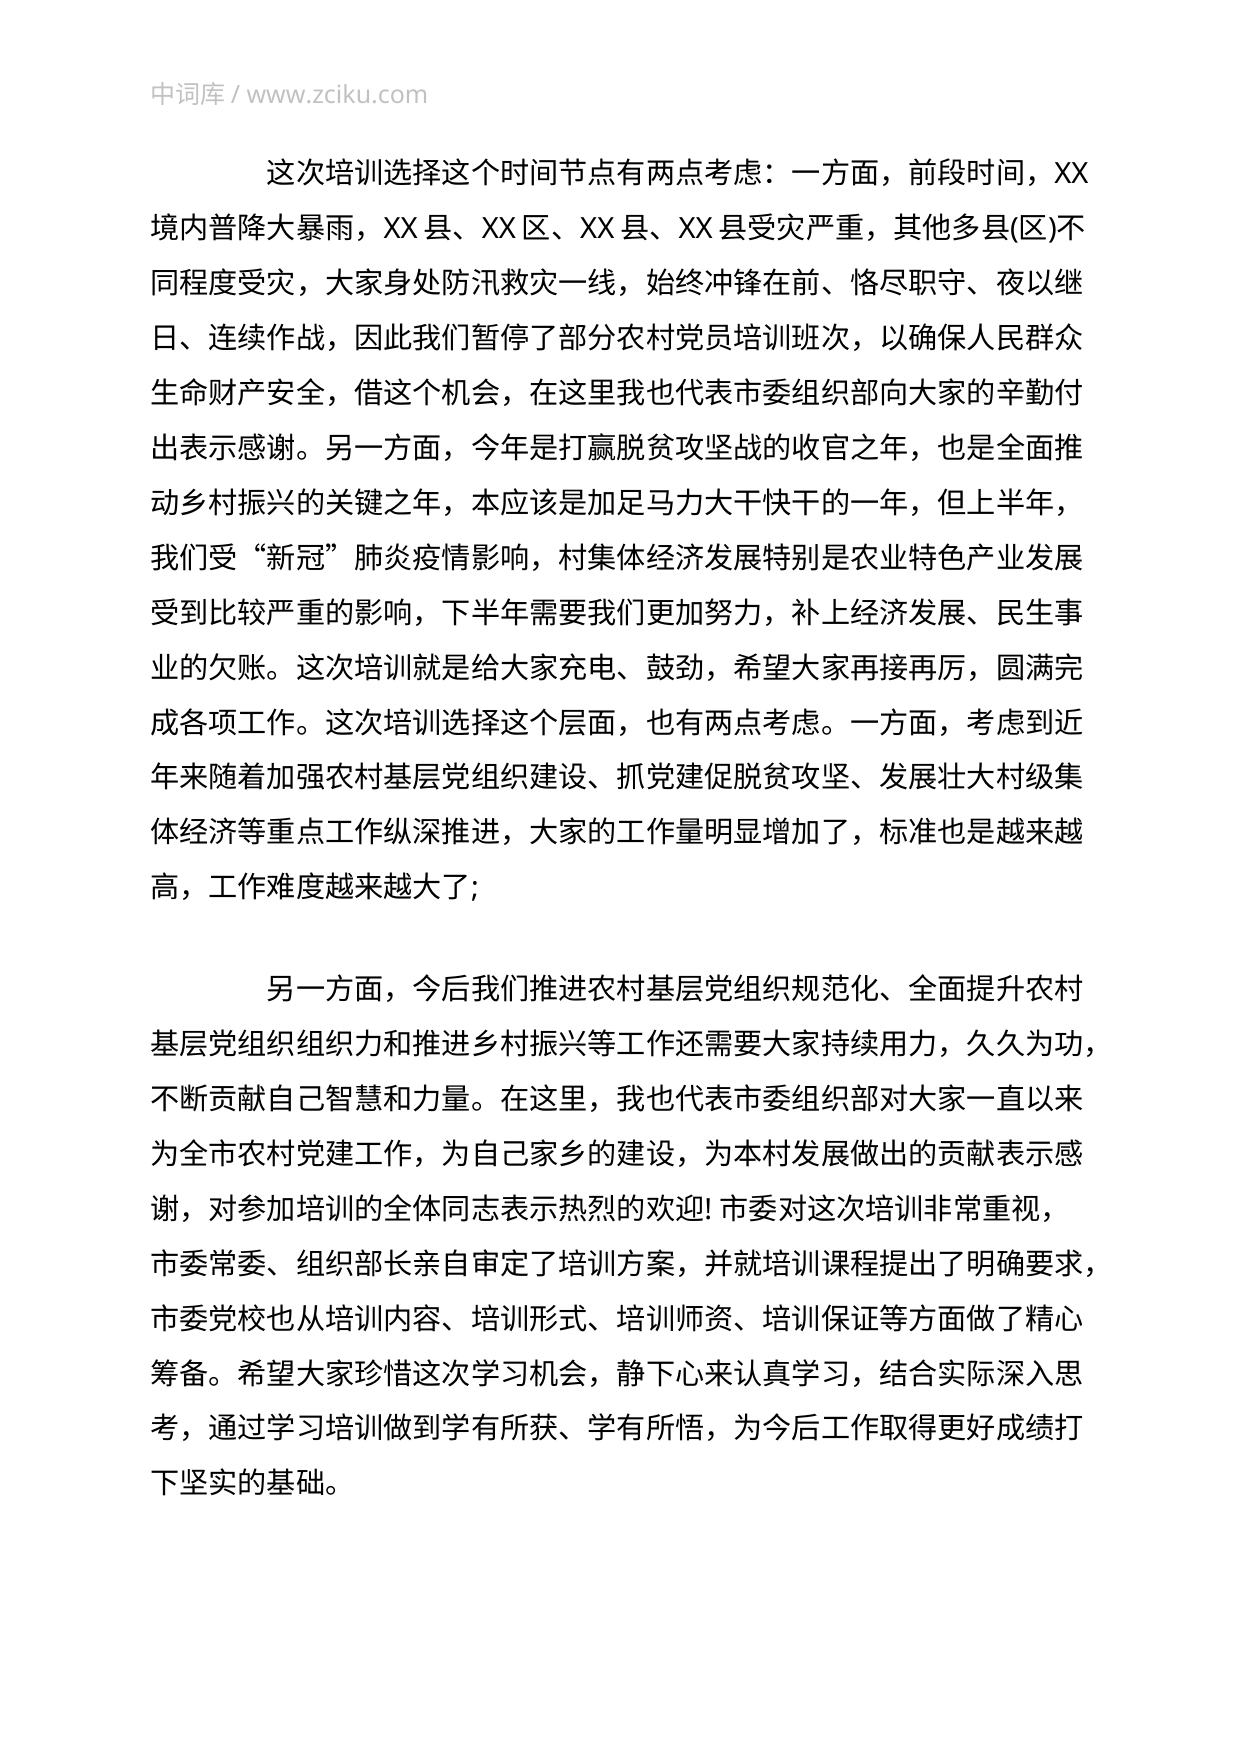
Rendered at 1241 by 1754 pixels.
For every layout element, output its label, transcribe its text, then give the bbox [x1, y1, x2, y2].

text 这次培训选择这个时间节点有两点考虑：一方面，前段时间，XX境内普降大暴雨，XX县、XX区、XX县、XX县受灾严重，其他多县(区)不同程度受灾，大家身处防汛救灾一线，始终冲锋在前、恪尽职守、夜以继日、连续作战，因此我们暂停了部分农村党员培训班次，以确保人民群众生命财产安全，借这个机会，在这里我也代表市委组织部向大家的辛勤付出表示感谢。另一方面，今年是打赢脱贫攻坚战的收官之年，也是全面推动乡村振兴的关键之年，本应该是加足马力大干快干的一年，但上半年，我们受“新冠”肺炎疫情影响，村集体经济发展特别是农业特色产业发展受到比较严重的影响，下半年需要我们更加努力，补上经济发展、民生事业的欠账。这次培训就是给大家充电、鼓劲，希望大家再接再厉，圆满完成各项工作。这次培训选择这个层面，也有两点考虑。一方面，考虑到近年来随着加强农村基层党组织建设、抓党建促脱贫攻坚、发展壮大村级集体经济等重点工作纵深推进，大家的工作量明显增加了，标准也是越来越高，工作难度越来越大了; [150, 150, 1090, 906]
text 另一方面，今后我们推进农村基层党组织规范化、全面提升农村基层党组织组织力和推进乡村振兴等工作还需要大家持续用力，久久为功，不断贡献自己智慧和力量。在这里，我也代表市委组织部对大家一直以来为全市农村党建工作，为自己家乡的建设，为本村发展做出的贡献表示感谢，对参加培训的全体同志表示热烈的欢迎! 市委对这次培训非常重视，市委常委、组织部长亲自审定了培训方案，并就培训课程提出了明确要求，市委党校也从培训内容、培训形式、培训师资、培训保证等方面做了精心筹备。希望大家珍惜这次学习机会，静下心来认真学习，结合实际深入思考，通过学习培训做到学有所获、学有所悟，为今后工作取得更好成绩打下坚实的基础。 [150, 966, 1090, 1502]
